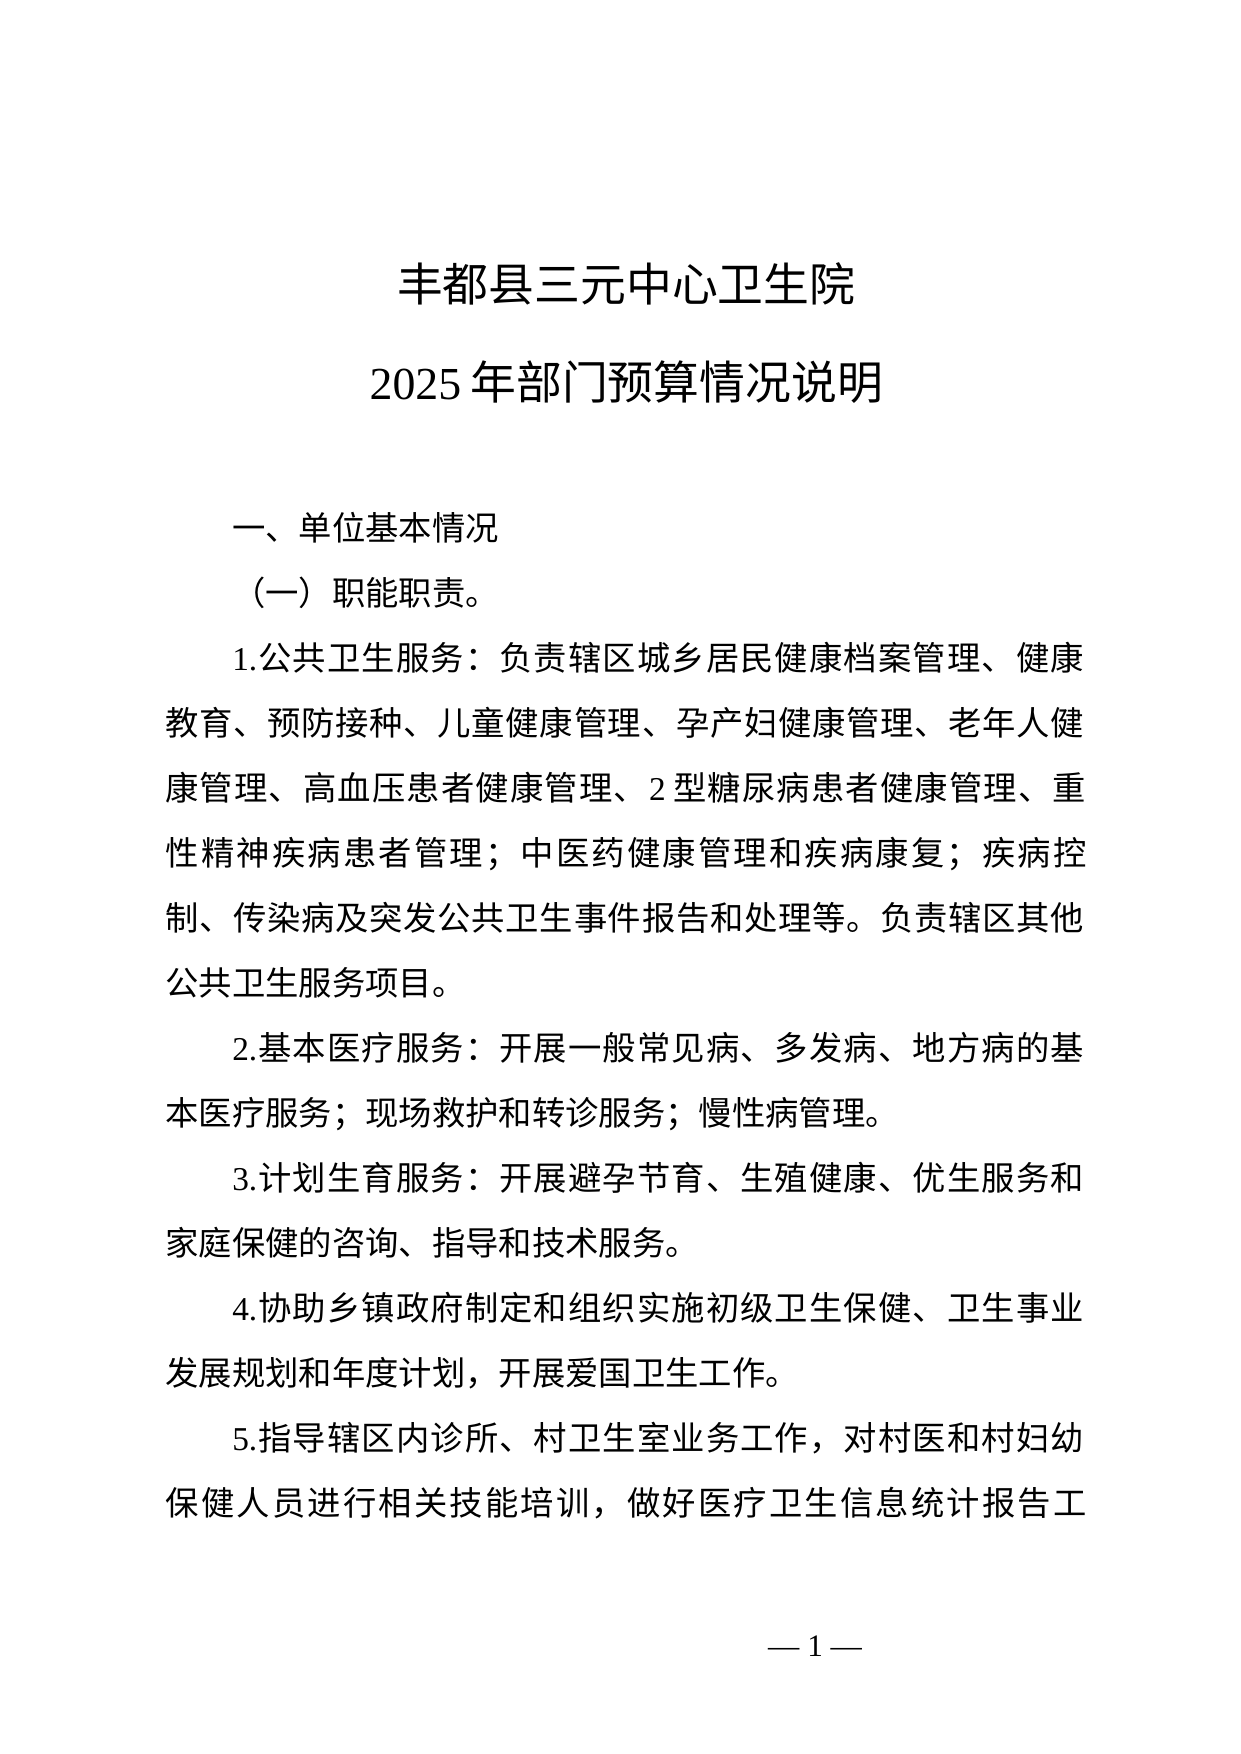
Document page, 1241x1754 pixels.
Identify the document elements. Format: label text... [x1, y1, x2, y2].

text 4.协助乡镇政府制定和组织实施初级卫生保健、卫生事业发展规划和年度计划，开展爱国卫生工作。 [165, 1273, 1087, 1403]
list 1.公共卫生服务：负责辖区城乡居民健康档案管理、健康教育、预防接种、儿童健康管理、孕产妇健康管理、老年人健康管理、高血压患者健康管理、2型糖尿病患者健康管理、重性精神疾病患者管理；中医药健康管理和疾病康复；疾病控制、传染病及突发公共卫生事件报告和处理等。负责辖区其他公共卫生服务项目。 [165, 623, 1087, 1013]
text 丰都县三元中心卫生院 [165, 233, 1087, 330]
text 2.基本医疗服务：开展一般常见病、多发病、地方病的基本医疗服务；现场救护和转诊服务；慢性病管理。 [165, 1013, 1087, 1143]
list 单位基本情况 [165, 493, 1087, 558]
text 2025年部门预算情况说明 [165, 330, 1087, 428]
text 3.计划生育服务：开展避孕节育、生殖健康、优生服务和家庭保健的咨询、指导和技术服务。 [165, 1143, 1087, 1273]
list 职能职责。 [165, 558, 1087, 623]
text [165, 1403, 1087, 1533]
